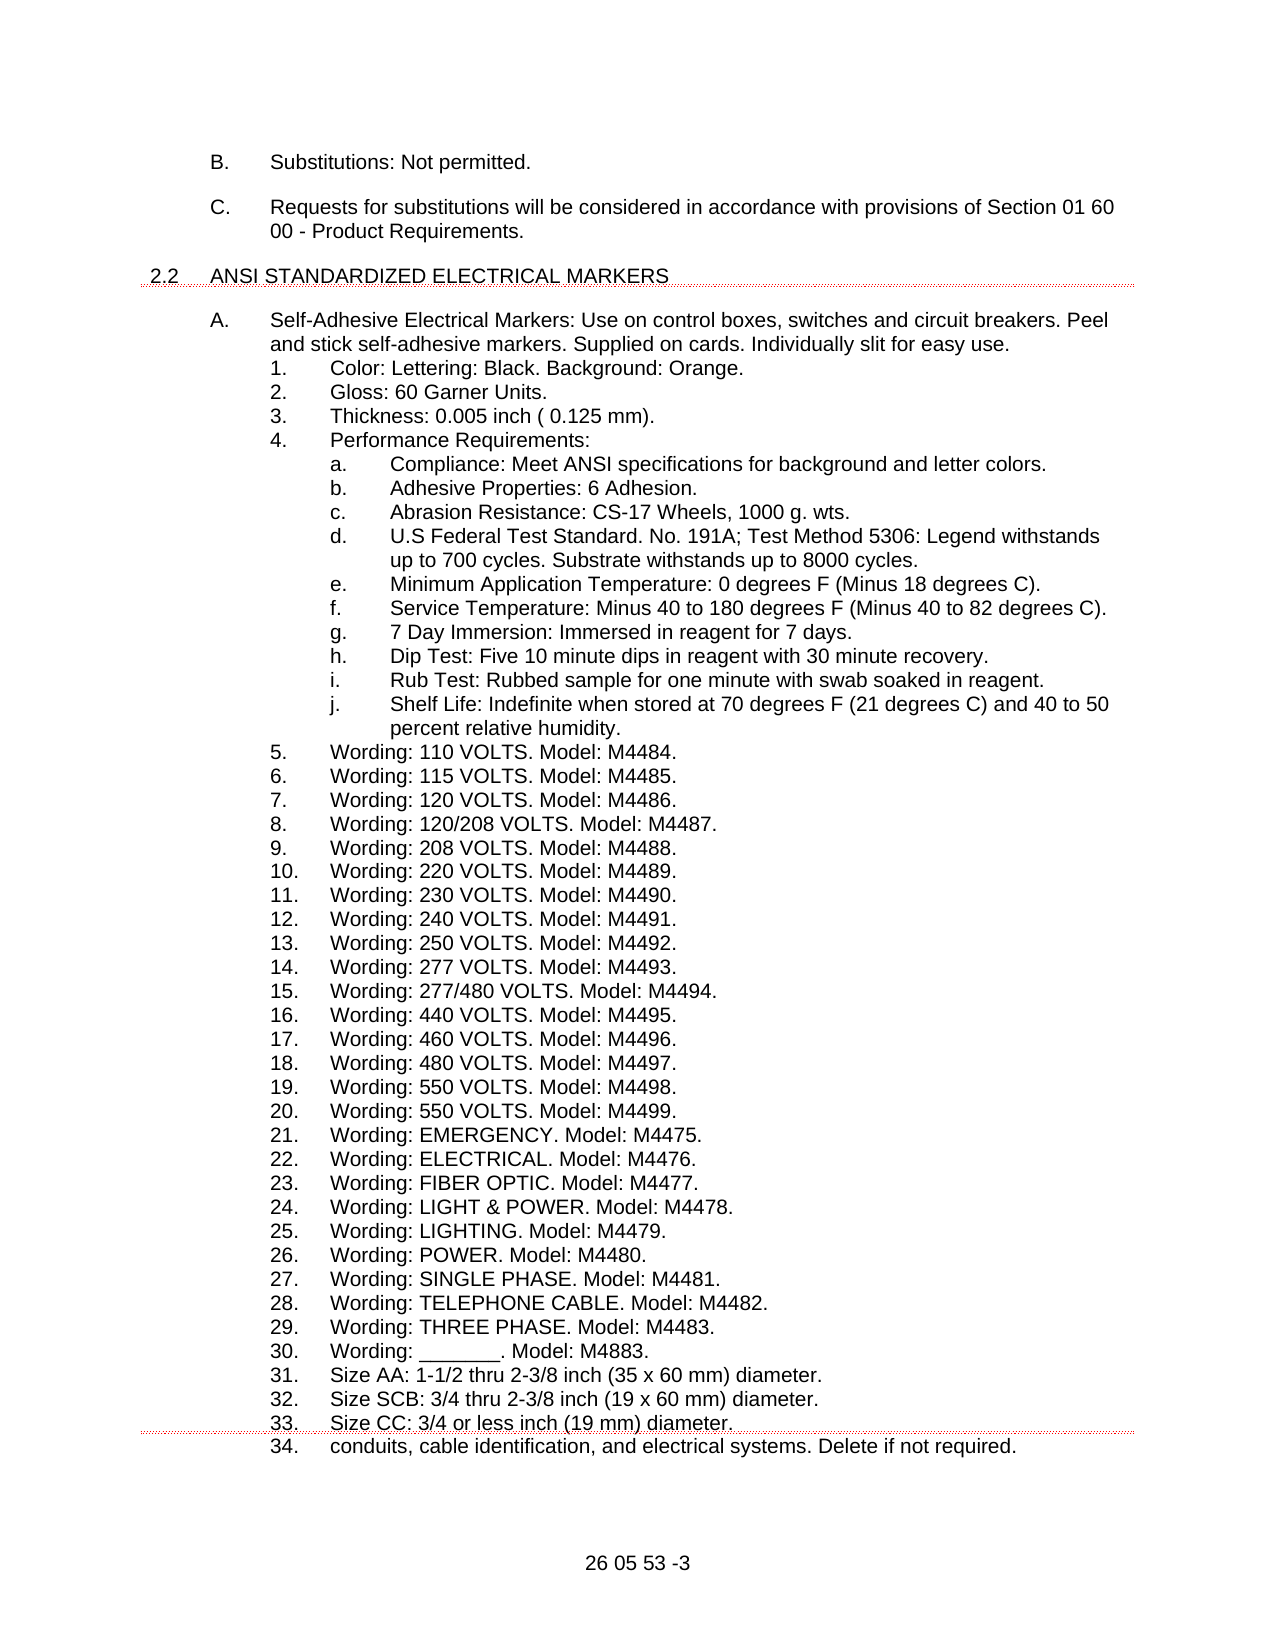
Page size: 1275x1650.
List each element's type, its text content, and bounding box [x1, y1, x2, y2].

list Wording: 230 VOLTS. Model: M4490. [270, 883, 1125, 907]
list Abrasion Resistance: CS-17 Wheels, 1000 g. wts. [330, 500, 1125, 524]
list Substitutions: Not permitted. [210, 150, 1125, 174]
list Wording: 115 VOLTS. Model: M4485. [270, 763, 1125, 787]
list Wording: LIGHT & POWER. Model: M4478. [270, 1195, 1125, 1219]
list Color: Lettering: Black. Background: Orange. [270, 356, 1125, 380]
list Wording: 220 VOLTS. Model: M4489. [270, 859, 1125, 883]
list Thickness: 0.005 inch ( 0.125 mm). [270, 404, 1125, 428]
list Wording: 240 VOLTS. Model: M4491. [270, 907, 1125, 931]
list Wording: 120/208 VOLTS. Model: M4487. [270, 811, 1125, 835]
list Wording: SINGLE PHASE. Model: M4481. [270, 1267, 1125, 1291]
list Wording: 208 VOLTS. Model: M4488. [270, 835, 1125, 859]
list Gloss: 60 Garner Units. [270, 380, 1125, 404]
list Self-Adhesive Electrical Markers: Use on control boxes, switches and circuit breakers. Peel and stick self-adhesive markers. Supplied on cards. Individually slit for easy use. [210, 308, 1125, 356]
list Wording: FIBER OPTIC. Model: M4477. [270, 1171, 1125, 1195]
list Wording: THREE PHASE. Model: M4483. [270, 1314, 1125, 1338]
list ANSI STANDARDIZED ELECTRICAL MARKERS [150, 263, 1125, 287]
list U.S Federal Test Standard. No. 191A; Test Method 5306: Legend withstands up to 700 cycles. Substrate withstands up to 8000 cycles. [330, 524, 1125, 572]
list Wording: 550 VOLTS. Model: M4498. [270, 1075, 1125, 1099]
list conduits, cable identification, and electrical systems. Delete if not required. [270, 1434, 1125, 1458]
list Service Temperature: Minus 40 to 180 degrees F (Minus 40 to 82 degrees C). [330, 596, 1125, 620]
list Wording: EMERGENCY. Model: M4475. [270, 1123, 1125, 1147]
list Wording: _______. Model: M4883. [270, 1338, 1125, 1362]
list Performance Requirements: [270, 428, 1125, 452]
list Size CC: 3/4 or less inch (19 mm) diameter. [270, 1410, 1125, 1434]
list Wording: 460 VOLTS. Model: M4496. [270, 1027, 1125, 1051]
list Wording: 250 VOLTS. Model: M4492. [270, 931, 1125, 955]
list Shelf Life: Indefinite when stored at 70 degrees F (21 degrees C) and 40 to 50 percent relative humidity. [330, 692, 1125, 739]
list Wording: 277 VOLTS. Model: M4493. [270, 955, 1125, 979]
list Minimum Application Temperature: 0 degrees F (Minus 18 degrees C). [330, 572, 1125, 596]
list Wording: 480 VOLTS. Model: M4497. [270, 1051, 1125, 1075]
list Wording: 110 VOLTS. Model: M4484. [270, 739, 1125, 763]
list Rub Test: Rubbed sample for one minute with swab soaked in reagent. [330, 668, 1125, 692]
list Size SCB: 3/4 thru 2-3/8 inch (19 x 60 mm) diameter. [270, 1386, 1125, 1410]
list 7 Day Immersion: Immersed in reagent for 7 days. [330, 620, 1125, 644]
list Wording: 277/480 VOLTS. Model: M4494. [270, 979, 1125, 1003]
list Wording: TELEPHONE CABLE. Model: M4482. [270, 1291, 1125, 1314]
list Wording: POWER. Model: M4480. [270, 1243, 1125, 1267]
list Size AA: 1-1/2 thru 2-3/8 inch (35 x 60 mm) diameter. [270, 1362, 1125, 1386]
list Dip Test: Five 10 minute dips in reagent with 30 minute recovery. [330, 644, 1125, 668]
list Requests for substitutions will be considered in accordance with provisions of Section 01 60 00 - Product Requirements. [210, 195, 1125, 243]
list Compliance: Meet ANSI specifications for background and letter colors. [330, 452, 1125, 476]
list Adhesive Properties: 6 Adhesion. [330, 476, 1125, 500]
list Wording: 120 VOLTS. Model: M4486. [270, 787, 1125, 811]
list Wording: ELECTRICAL. Model: M4476. [270, 1147, 1125, 1171]
list Wording: 440 VOLTS. Model: M4495. [270, 1003, 1125, 1027]
list Wording: LIGHTING. Model: M4479. [270, 1219, 1125, 1243]
list Wording: 550 VOLTS. Model: M4499. [270, 1099, 1125, 1123]
